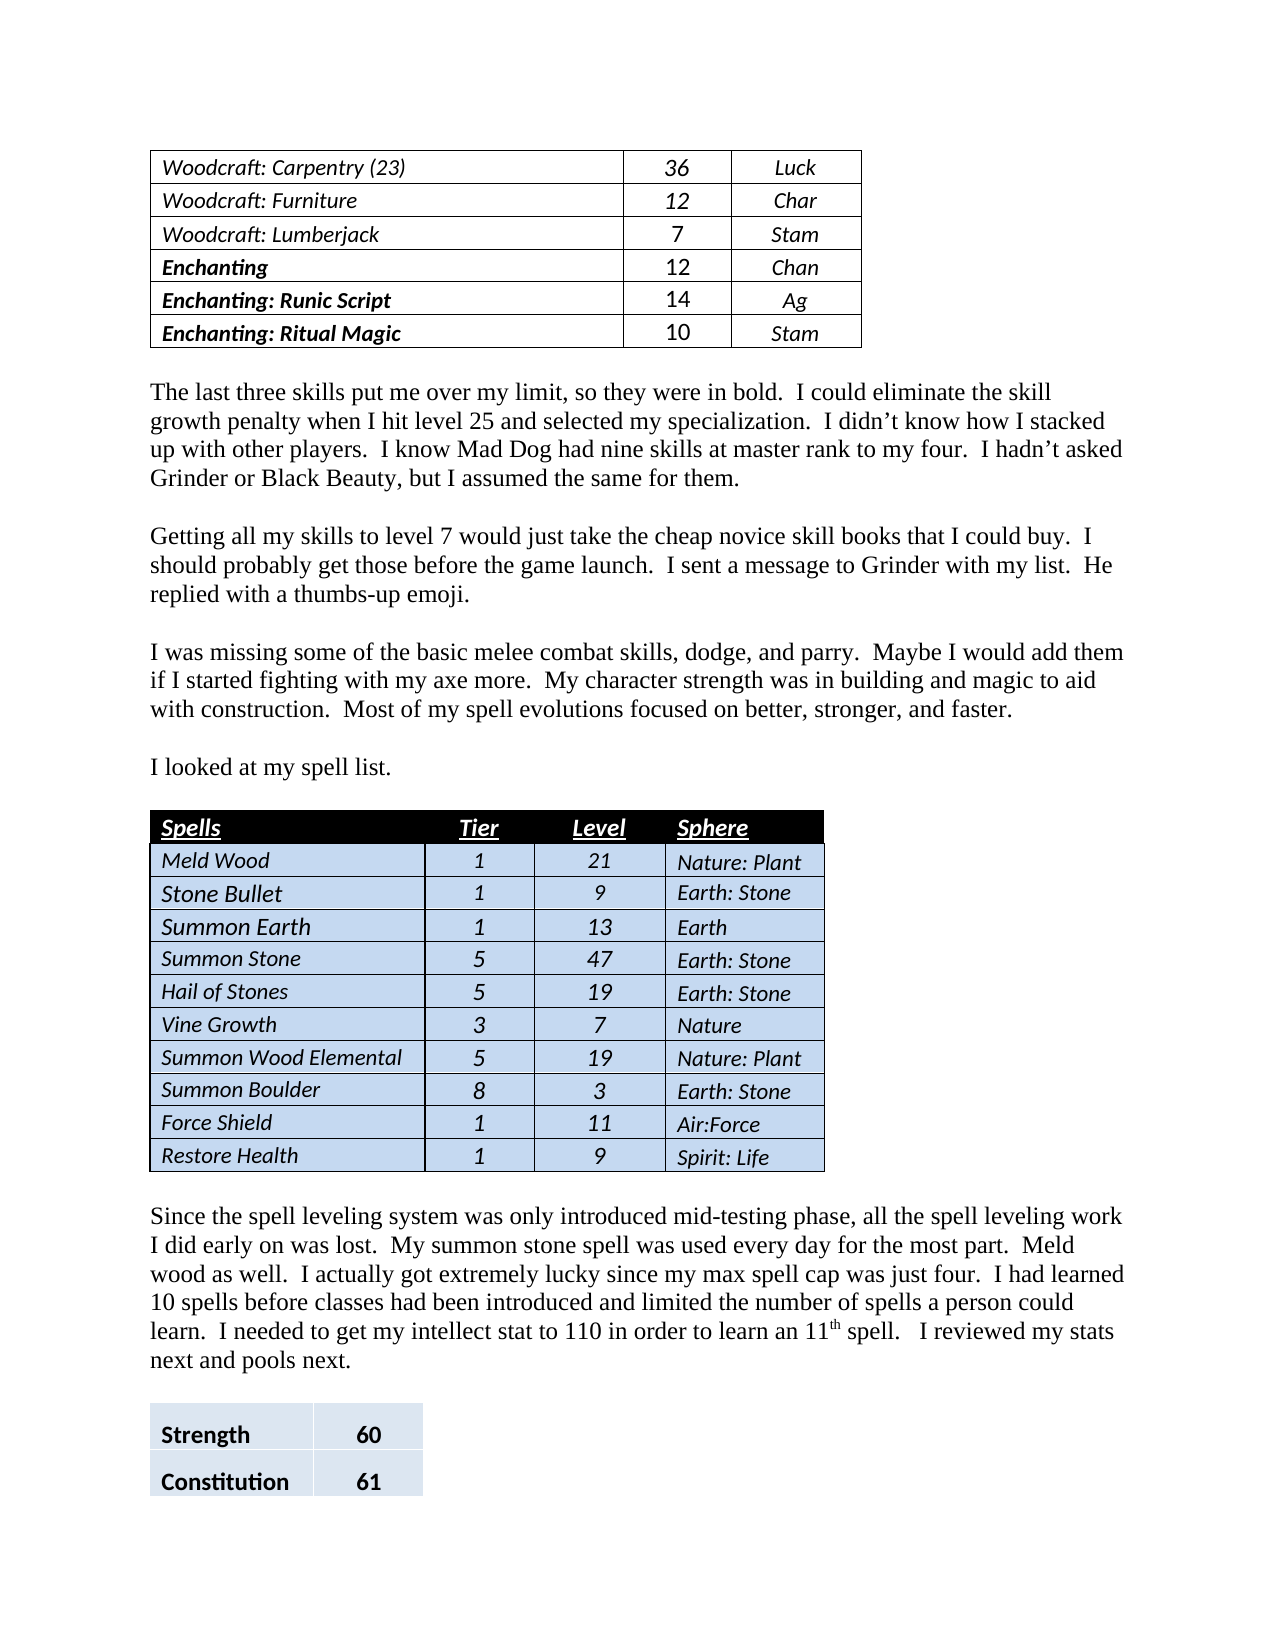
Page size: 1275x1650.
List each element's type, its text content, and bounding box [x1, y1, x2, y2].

table_cell Stam [732, 217, 861, 248]
table_cell Enchanting [151, 250, 623, 281]
table_cell 12 [624, 184, 731, 216]
text I looked at my spell list. [150, 752, 1125, 781]
table_cell 11 [535, 1106, 665, 1138]
table_cell Meld Wood [151, 844, 424, 876]
table_cell 1 [426, 877, 534, 908]
table_cell Summon Stone [151, 942, 424, 974]
table_cell Stone Bullet [151, 877, 424, 908]
table_cell Char [732, 184, 861, 216]
table_cell Woodcraft: Furniture [151, 184, 623, 216]
table_cell Vine Growth [151, 1008, 424, 1040]
table_header 60 [314, 1403, 423, 1449]
table_cell Hail of Stones [151, 975, 424, 1007]
table_cell Restore Health [151, 1139, 424, 1171]
text The last three skills put me over my limit, so they were in bold. I could eliminate the skill growth penalty when I hit level 25 and selected my specialization. I didn’t know how I stacked up with other players. I know Mad Dog had nine skills at master rank to my four. I hadn’t asked Grinder or Black Beauty, but I assumed the same for them. [150, 377, 1125, 492]
table_cell Constitution [150, 1450, 313, 1496]
table_cell Air:Force [666, 1106, 824, 1138]
table_cell Spirit: Life [666, 1139, 824, 1171]
table_cell Summon Wood Elemental [151, 1041, 424, 1072]
table_cell 14 [624, 282, 731, 314]
table_cell 3 [426, 1008, 534, 1040]
table_header Strength [150, 1403, 313, 1449]
table_cell Earth [666, 910, 824, 941]
table_cell Summon Boulder [151, 1074, 424, 1105]
table_cell Chan [732, 250, 861, 281]
table_header Spells [150, 810, 425, 843]
table_cell 9 [535, 877, 665, 908]
table_cell 1 [426, 1106, 534, 1138]
table_cell 9 [535, 1139, 665, 1171]
table_header Sphere [666, 810, 824, 843]
table_header Tier [425, 810, 535, 843]
text Getting all my skills to level 7 would just take the cheap novice skill books that I could buy. I should probably get those before the game launch. I sent a message to Grinder with my list. He replied with a thumbs-up emoji. [150, 521, 1125, 607]
table_cell Earth: Stone [666, 975, 824, 1007]
table_cell Enchanting: Ritual Magic [151, 315, 623, 347]
table_cell 47 [535, 942, 665, 974]
text Since the spell leveling system was only introduced mid-testing phase, all the spell leveling work I did early on was lost. My summon stone spell was used every day for the most part. Meld wood as well. I actually got extremely lucky since my max spell cap was just four. I had learned 10 spells before classes had been introduced and limited the number of spells a person could learn. I needed to get my intellect stat to 110 in order to learn an 11th spell. I reviewed my stats next and pools next. [150, 1201, 1125, 1374]
table_cell Stam [732, 315, 861, 347]
table_cell Summon Earth [151, 910, 424, 941]
table_cell 8 [426, 1074, 534, 1105]
table_cell Woodcraft: Lumberjack [151, 217, 623, 248]
table_cell Enchanting: Runic Script [151, 282, 623, 314]
table_cell Nature: Plant [666, 844, 824, 876]
table_cell 13 [535, 910, 665, 941]
table_cell 1 [426, 1139, 534, 1171]
table_cell 1 [426, 910, 534, 941]
table_cell Earth: Stone [666, 877, 824, 908]
text I was missing some of the basic melee combat skills, dodge, and parry. Maybe I would add them if I started fighting with my axe more. My character strength was in building and magic to aid with construction. Most of my spell evolutions focused on better, stronger, and faster. [150, 637, 1125, 723]
table_cell 5 [426, 975, 534, 1007]
table_header Level [535, 810, 666, 843]
table_cell 19 [535, 975, 665, 1007]
table_cell Force Shield [151, 1106, 424, 1138]
table_cell 7 [624, 217, 731, 248]
table_cell 10 [624, 315, 731, 347]
table_cell 3 [535, 1074, 665, 1105]
table_cell Ag [732, 282, 861, 314]
table_cell 61 [314, 1450, 423, 1496]
table_cell Luck [732, 151, 861, 183]
table_cell Earth: Stone [666, 942, 824, 974]
table_cell Woodcraft: Carpentry (23) [151, 151, 623, 183]
table_cell 5 [426, 942, 534, 974]
table_cell 21 [535, 844, 665, 876]
table_cell Nature [666, 1008, 824, 1040]
table_cell 36 [624, 151, 731, 183]
table_cell 1 [426, 844, 534, 876]
table_cell Nature: Plant [666, 1041, 824, 1072]
table_cell 12 [624, 250, 731, 281]
table_cell 5 [426, 1041, 534, 1072]
table_cell 7 [535, 1008, 665, 1040]
table_cell Earth: Stone [666, 1074, 824, 1105]
table_cell 19 [535, 1041, 665, 1072]
